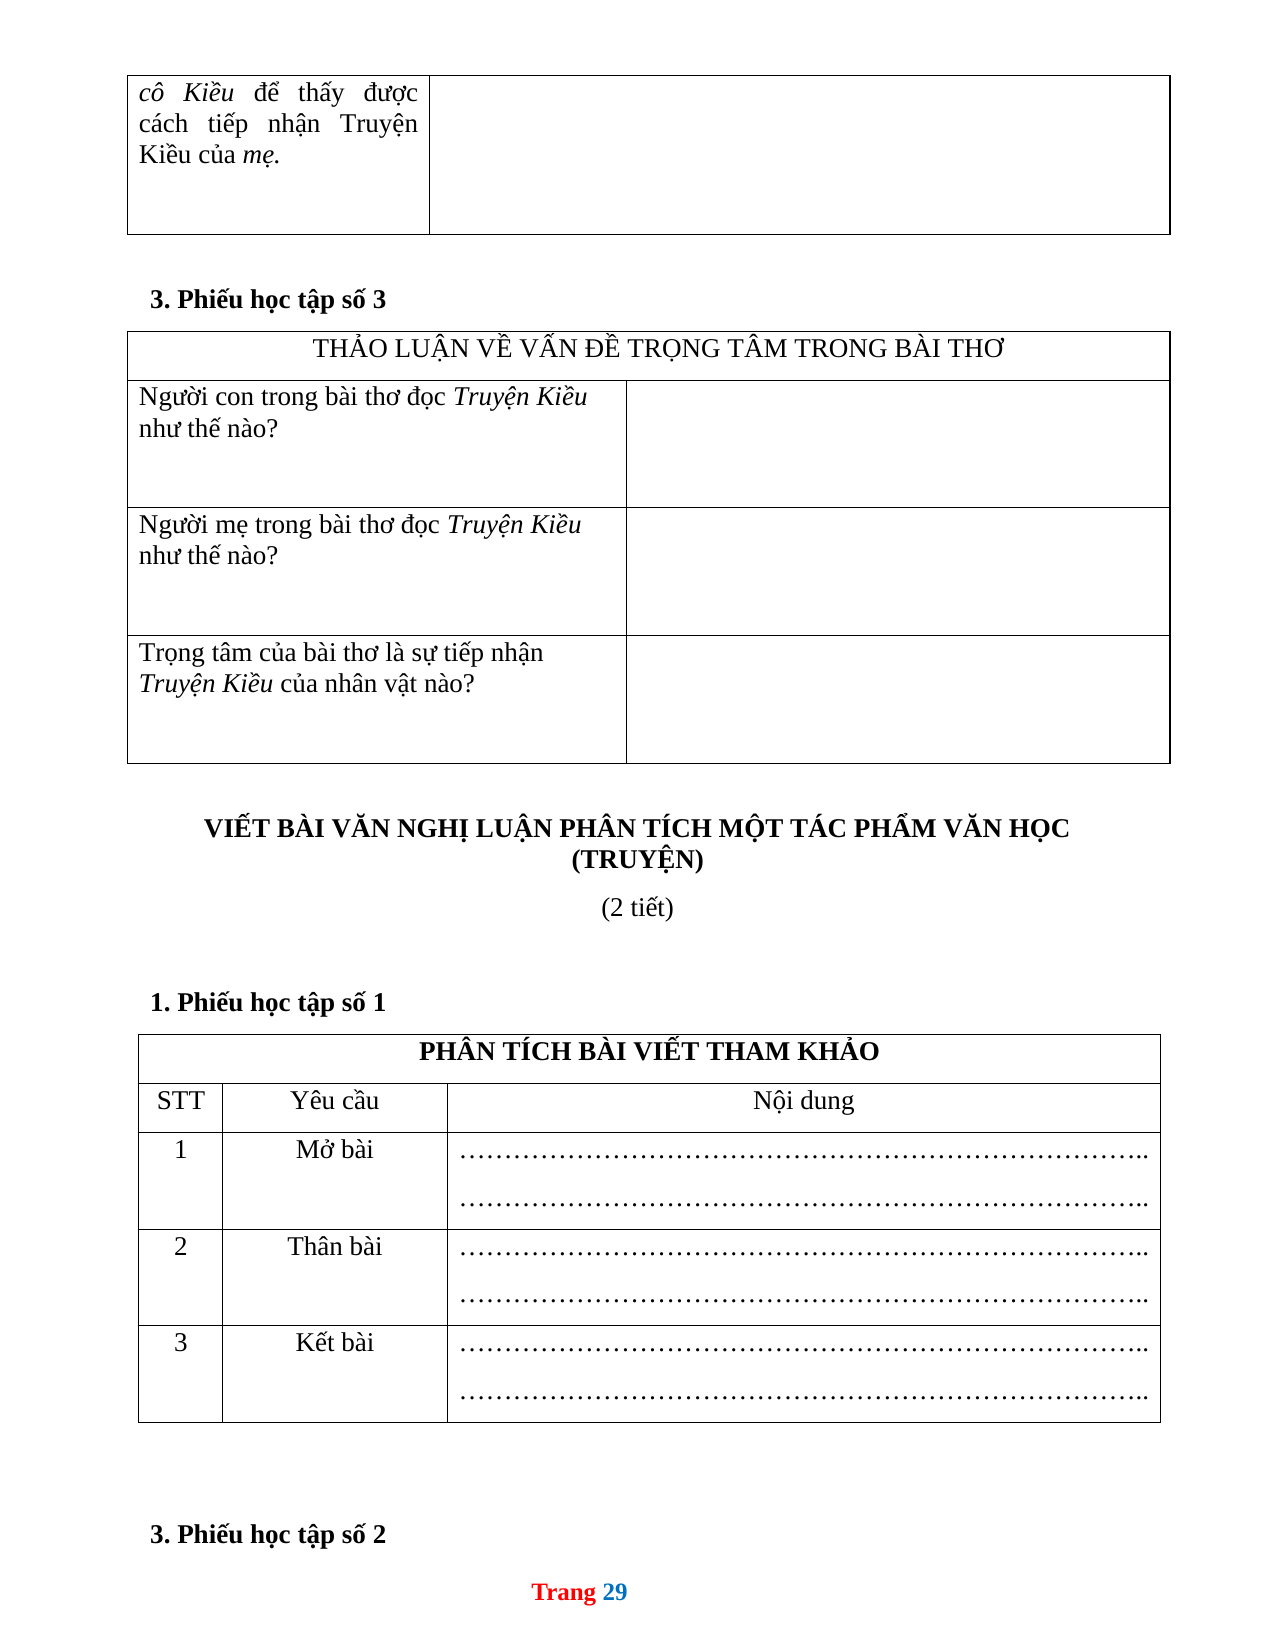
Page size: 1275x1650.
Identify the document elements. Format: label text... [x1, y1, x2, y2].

table_cell 2 [139, 1230, 222, 1325]
table_cell [430, 76, 1169, 234]
table_cell Nội dung [448, 1084, 1160, 1132]
text 1. Phiếu học tập số 1 [150, 986, 1125, 1017]
table_cell [627, 381, 1169, 507]
table_cell [627, 636, 1169, 763]
table_cell Người con trong bài thơ đọc Truyện Kiều như thế nào? [128, 381, 626, 507]
table_cell Trọng tâm của bài thơ là sự tiếp nhận Truyện Kiều của nhân vật nào? [128, 636, 626, 763]
table_cell ………………………………………………………………….. ………………………………………………………………….. [448, 1133, 1160, 1228]
table_cell ………………………………………………………………….. ………………………………………………………………….. [448, 1230, 1160, 1325]
table_cell Mở bài [223, 1133, 447, 1228]
table_cell 1 [139, 1133, 222, 1228]
text VIẾT BÀI VĂN NGHỊ LUẬN PHÂN TÍCH MỘT TÁC PHẨM VĂN HỌC (TRUYỆN) [150, 812, 1125, 874]
text 3. Phiếu học tập số 3 [150, 283, 1144, 314]
table_cell Yêu cầu [223, 1084, 447, 1132]
table_cell 3 [139, 1326, 222, 1422]
table_cell ………………………………………………………………….. ………………………………………………………………….. [448, 1326, 1160, 1422]
table_cell Kết bài [223, 1326, 447, 1422]
table_cell STT [139, 1084, 222, 1132]
table_cell Thân bài [223, 1230, 447, 1325]
table_cell [627, 508, 1169, 635]
table_header PHÂN TÍCH BÀI VIẾT THAM KHẢO [139, 1035, 1160, 1083]
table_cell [128, 76, 429, 234]
table_cell Người mẹ trong bài thơ đọc Truyện Kiều như thế nào? [128, 508, 626, 635]
text (2 tiết) [150, 891, 1125, 922]
text 3. Phiếu học tập số 2 [150, 1518, 1125, 1550]
table_header THẢO LUẬN VỀ VẤN ĐỀ TRỌNG TÂM TRONG BÀI THƠ [128, 332, 1169, 379]
